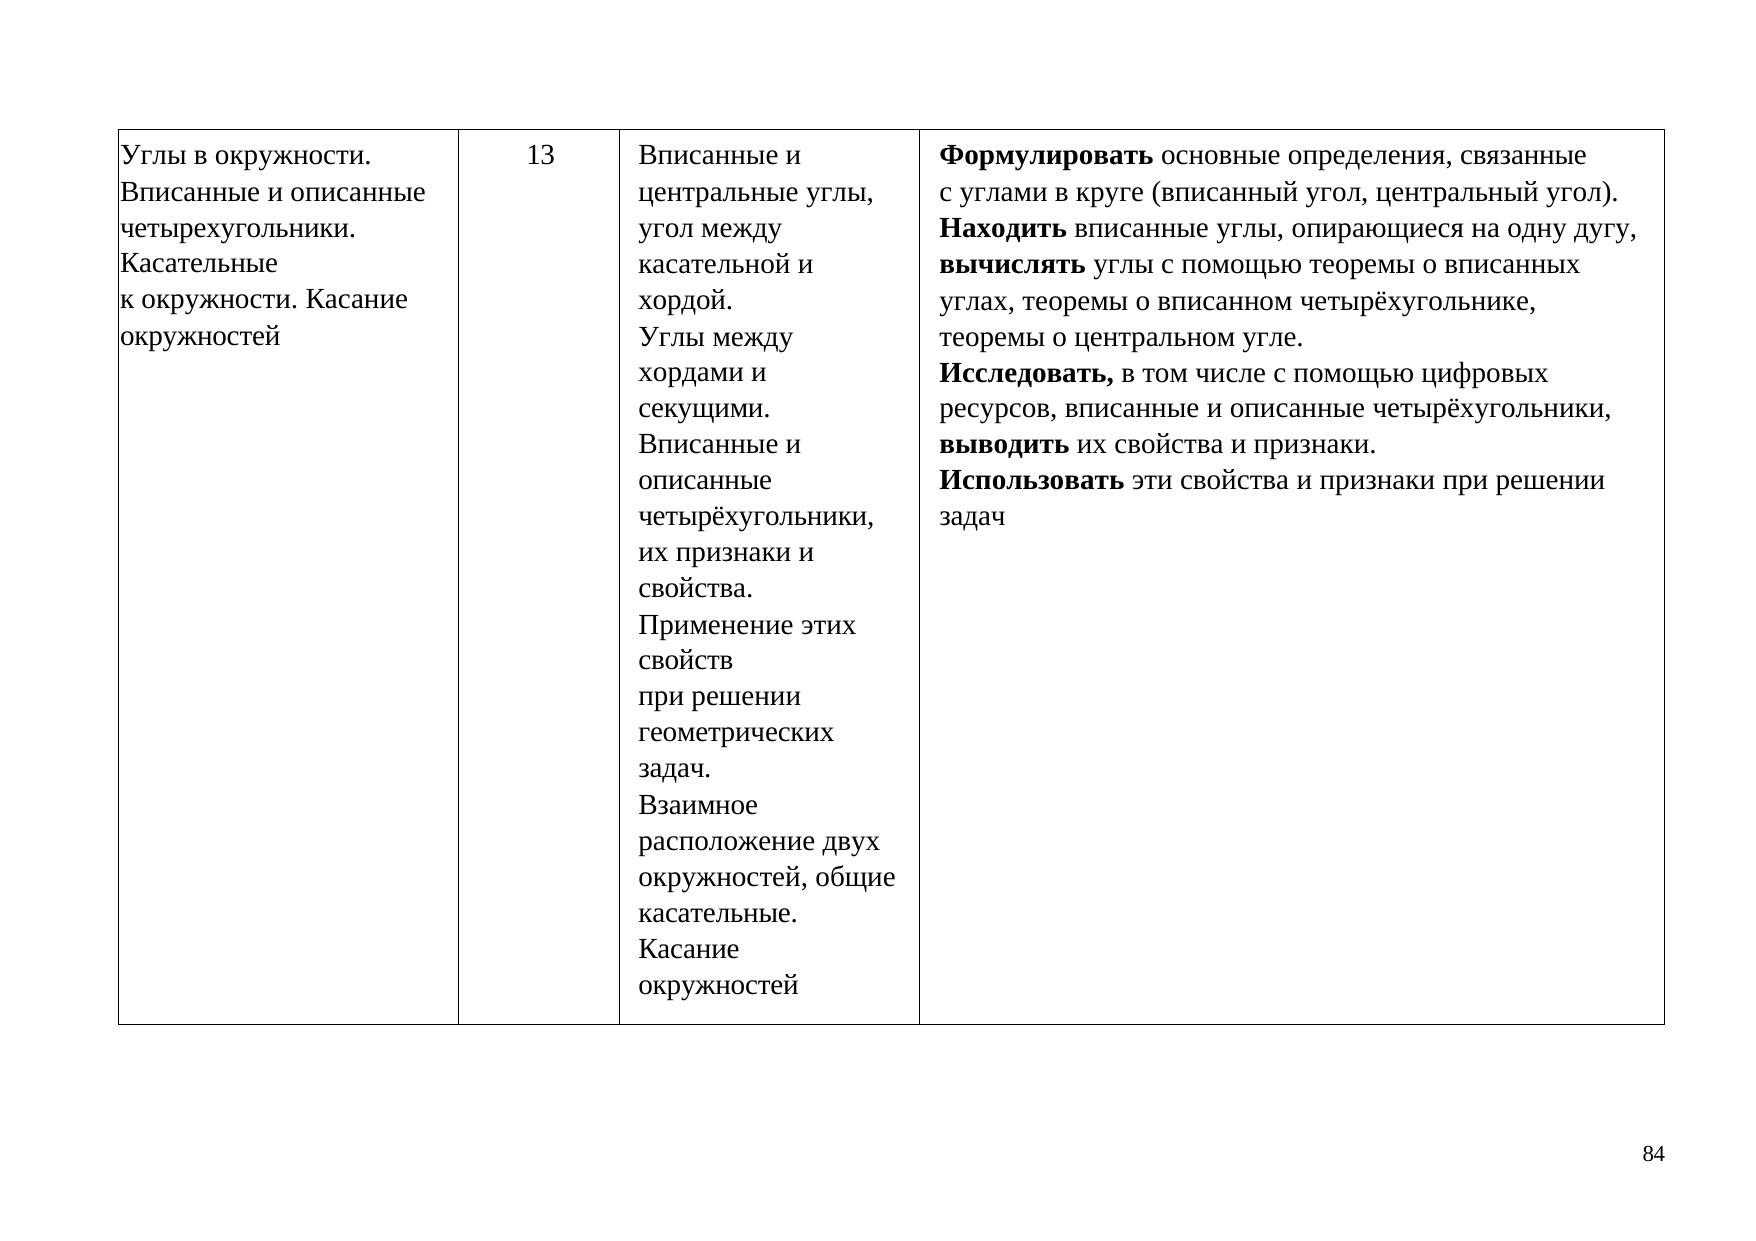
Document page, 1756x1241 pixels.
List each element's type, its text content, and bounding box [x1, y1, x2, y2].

table_header Формулировать основные определения, связанные с углами в круге (вписанный угол, центральный угол). Находить вписанные углы, опирающиеся на одну дугу, вычислять углы с помощью теоремы о вписанных углах, теоремы о вписанном четырёхугольнике, теоремы о центральном угле. Исследовать, в том числе с помощью цифровых ресурсов, вписанные и описанные четырёхугольники, выводить их свойства и признаки. Использовать эти свойства и признаки при решении задач [920, 130, 1664, 1024]
table_header Углы в окружности. Вписанные и описанные четырехугольники. Касательные к окружности. Касание окружностей [119, 130, 458, 1024]
table_header Вписанные и центральные углы, угол между касательной и хордой. Углы между хордами и секущими. Вписанные и описанные четырёхугольники, их признаки и свойства. Применение этих свойств при решении геометрических задач. Взаимное расположение двух окружностей, общие касательные. Касание окружностей [620, 130, 919, 1024]
table_header 13 [459, 130, 619, 1024]
